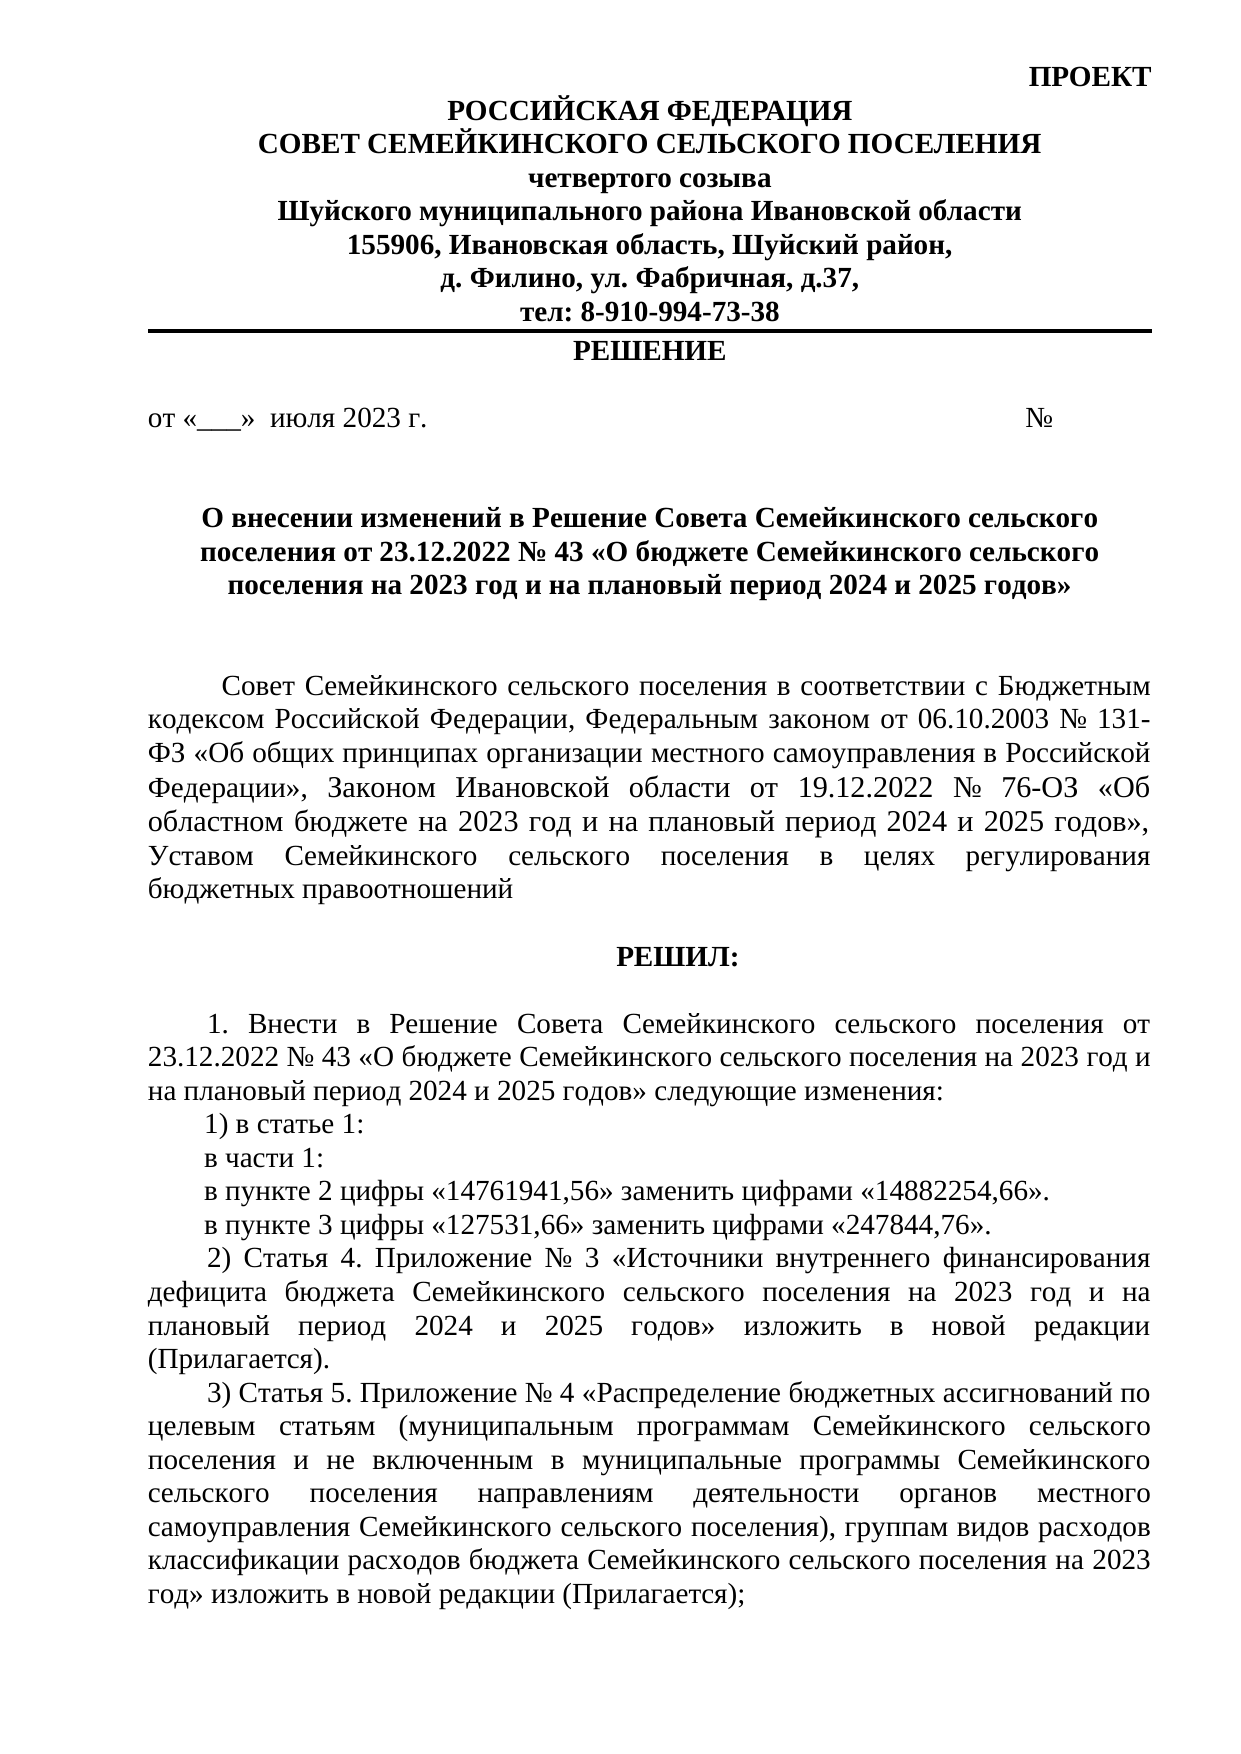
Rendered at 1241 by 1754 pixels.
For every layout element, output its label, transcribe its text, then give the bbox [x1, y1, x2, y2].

subtitle РЕШИЛ: [148, 939, 1152, 972]
text Шуйского муниципального района Ивановской области [148, 193, 1152, 227]
text ПРОЕКТ [148, 59, 1152, 93]
text в пункте 2 цифры «14761941,56» заменить цифрами «14882254,66». [148, 1173, 1152, 1207]
text в пункте 3 цифры «127531,66» заменить цифрами «247844,76». [148, 1207, 1152, 1241]
text 155906, Ивановская область, Шуйский район, [148, 227, 1152, 260]
text тел: 8-910-994-73-38 [148, 294, 1152, 329]
text Совет Семейкинского сельского поселения в соответствии с Бюджетным кодексом Российской Федерации, Федеральным законом от 06.10.2003 № 131-ФЗ «Об общих принципах организации местного самоуправления в Российской Федерации», Законом Ивановской области от 19.12.2022 № 76-ОЗ «Об областном бюджете на 2023 год и на плановый период 2024 и 2025 годов», Уставом Семейкинского сельского поселения в целях регулирования бюджетных правоотношений [148, 668, 1152, 905]
text от «___» июля 2023 г. № [148, 400, 1152, 433]
text в части 1: [148, 1140, 1152, 1173]
text четвертого созыва [148, 160, 1152, 193]
text 1) в статье 1: [148, 1106, 1152, 1140]
subtitle О внесении изменений в Решение Совета Семейкинского сельского поселения от 23.12.2022 № 43 «О бюджете Семейкинского сельского поселения на 2023 год и на плановый период 2024 и 2025 годов» [148, 500, 1152, 601]
text РЕШЕНИЕ [148, 333, 1152, 366]
text 1. Внести в Решение Совета Семейкинского сельского поселения от 23.12.2022 № 43 «О бюджете Семейкинского сельского поселения на 2023 год и на плановый период 2024 и 2025 годов» следующие изменения: [148, 1006, 1152, 1106]
text 2) Статья 4. Приложение № 3 «Источники внутреннего финансирования дефицита бюджета Семейкинского сельского поселения на 2023 год и на плановый период 2024 и 2025 годов» изложить в новой редакции (Прилагается). [148, 1241, 1152, 1375]
text РОССИЙСКАЯ ФЕДЕРАЦИЯ [148, 93, 1152, 126]
text СОВЕТ СЕМЕЙКИНСКОГО СЕЛЬСКОГО ПОСЕЛЕНИЯ [148, 126, 1152, 160]
text 3) Статья 5. Приложение № 4 «Распределение бюджетных ассигнований по целевым статьям (муниципальным программам Семейкинского сельского поселения и не включенным в муниципальные программы Семейкинского сельского поселения направлениям деятельности органов местного самоуправления Семейкинского сельского поселения), группам видов расходов классификации расходов бюджета Семейкинского сельского поселения на 2023 год» изложить в новой редакции (Прилагается); [148, 1375, 1152, 1609]
text д. Филино, ул. Фабричная, д.37, [148, 260, 1152, 294]
